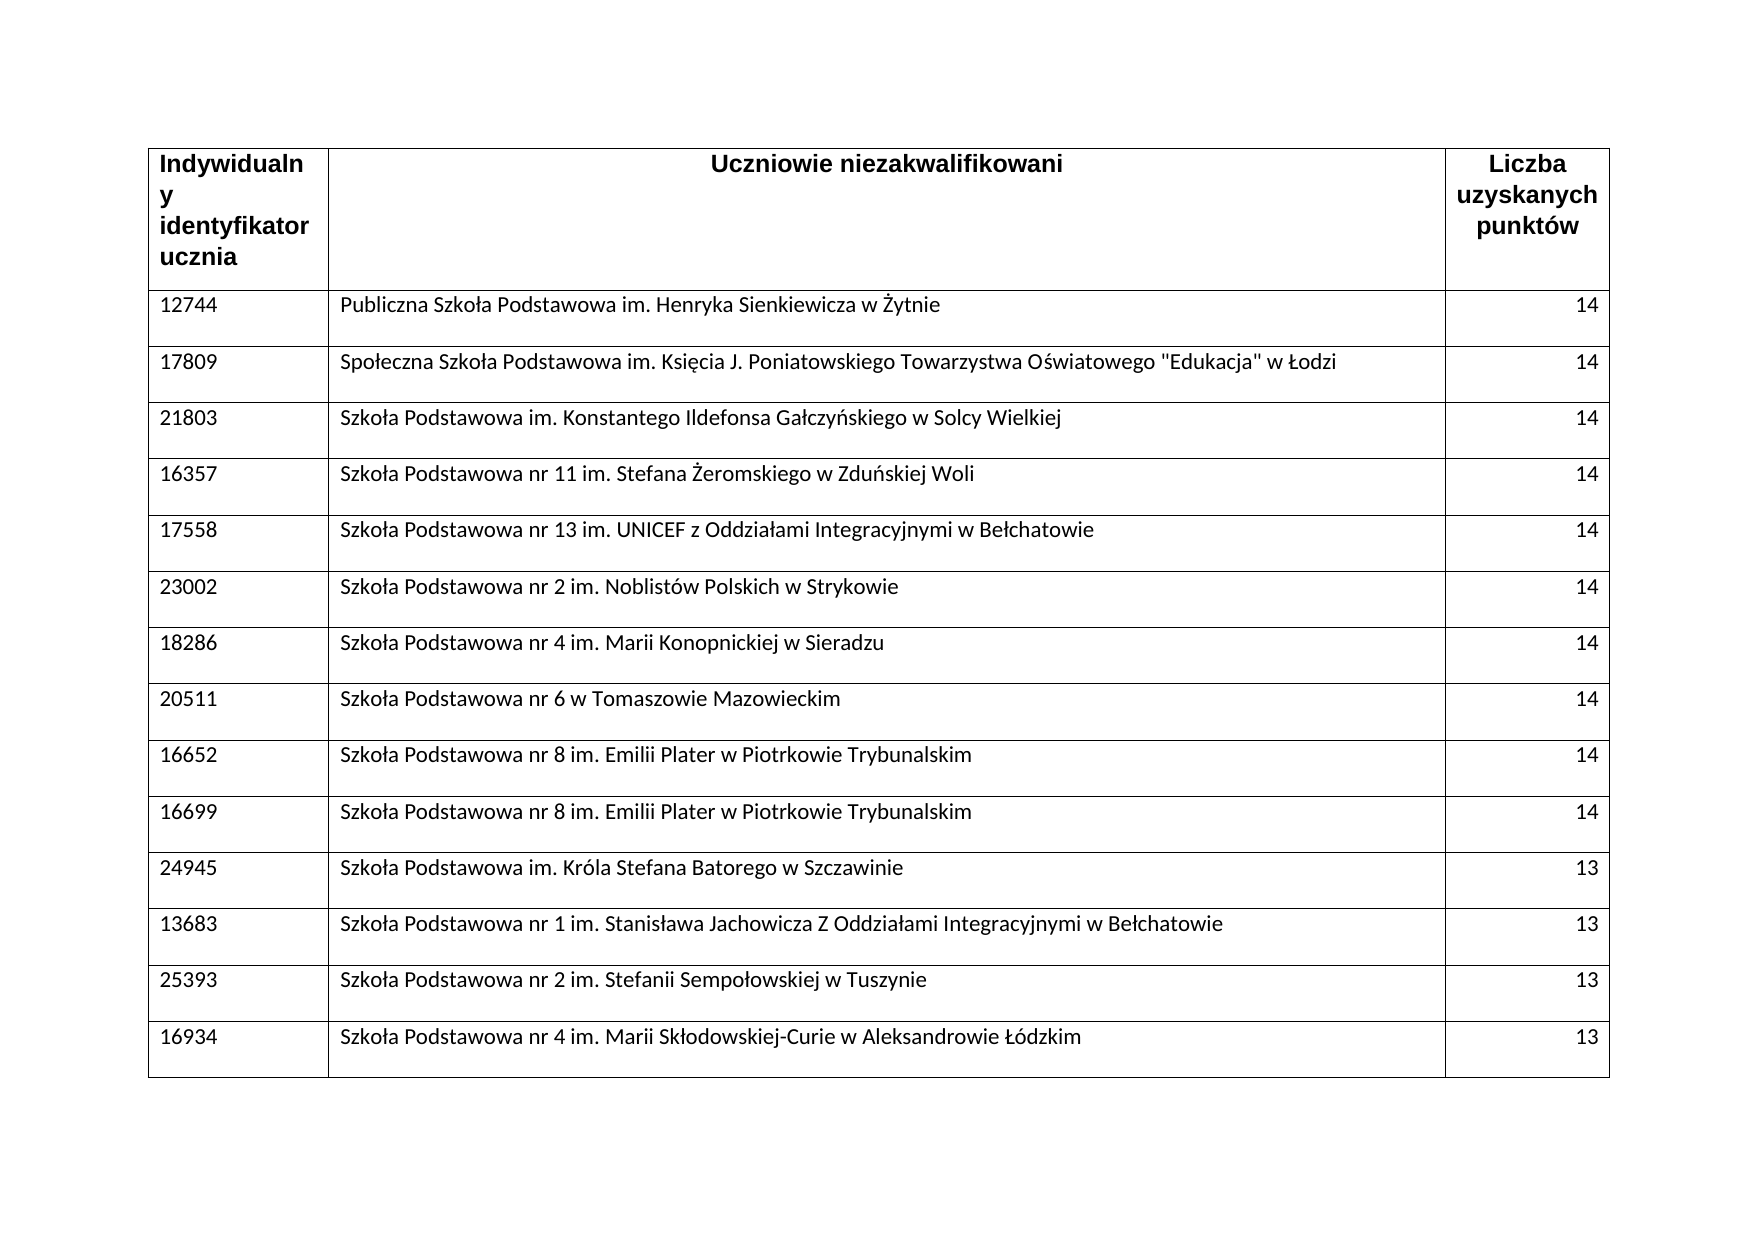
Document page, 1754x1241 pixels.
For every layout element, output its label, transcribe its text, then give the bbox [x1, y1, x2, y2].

table_cell 16934 [149, 1022, 328, 1077]
table_cell 16699 [149, 797, 328, 852]
table_cell 13 [1446, 966, 1609, 1021]
table_cell Szkoła Podstawowa nr 2 im. Noblistów Polskich w Strykowie [329, 572, 1445, 627]
table_cell 13 [1446, 909, 1609, 964]
table_cell 14 [1446, 403, 1609, 458]
table_cell Szkoła Podstawowa nr 4 im. Marii Skłodowskiej-Curie w Aleksandrowie Łódzkim [329, 1022, 1445, 1077]
table_cell Społeczna Szkoła Podstawowa im. Księcia J. Poniatowskiego Towarzystwa Oświatowego "Edukacja" w Łodzi [329, 347, 1445, 402]
table_cell Szkoła Podstawowa nr 2 im. Stefanii Sempołowskiej w Tuszynie [329, 966, 1445, 1021]
table_cell 13683 [149, 909, 328, 964]
table_cell 14 [1446, 797, 1609, 852]
table_cell 14 [1446, 516, 1609, 571]
table_cell 17558 [149, 516, 328, 571]
table_cell Szkoła Podstawowa nr 8 im. Emilii Plater w Piotrkowie Trybunalskim [329, 797, 1445, 852]
table_cell Publiczna Szkoła Podstawowa im. Henryka Sienkiewicza w Żytnie [329, 291, 1445, 346]
table_header Indywidualny identyfikator ucznia [149, 149, 328, 289]
table_cell Szkoła Podstawowa nr 8 im. Emilii Plater w Piotrkowie Trybunalskim [329, 741, 1445, 796]
table_cell 23002 [149, 572, 328, 627]
table_cell Szkoła Podstawowa im. Konstantego Ildefonsa Gałczyńskiego w Solcy Wielkiej [329, 403, 1445, 458]
table_cell Szkoła Podstawowa nr 4 im. Marii Konopnickiej w Sieradzu [329, 628, 1445, 683]
table_cell 14 [1446, 741, 1609, 796]
table_cell 24945 [149, 853, 328, 908]
table_cell 13 [1446, 853, 1609, 908]
table_cell Szkoła Podstawowa nr 1 im. Stanisława Jachowicza Z Oddziałami Integracyjnymi w Bełchatowie [329, 909, 1445, 964]
table_cell 14 [1446, 628, 1609, 683]
table_cell 17809 [149, 347, 328, 402]
table_cell 16652 [149, 741, 328, 796]
table_cell 18286 [149, 628, 328, 683]
table_cell 13 [1446, 1022, 1609, 1077]
table_cell 25393 [149, 966, 328, 1021]
table_cell 14 [1446, 684, 1609, 739]
table_header Liczba uzyskanych punktów [1446, 149, 1609, 289]
table_cell Szkoła Podstawowa nr 6 w Tomaszowie Mazowieckim [329, 684, 1445, 739]
table_cell 12744 [149, 291, 328, 346]
table_cell 14 [1446, 347, 1609, 402]
table_cell Szkoła Podstawowa nr 13 im. UNICEF z Oddziałami Integracyjnymi w Bełchatowie [329, 516, 1445, 571]
table_cell 14 [1446, 572, 1609, 627]
table_cell 20511 [149, 684, 328, 739]
table_cell 21803 [149, 403, 328, 458]
table_cell 16357 [149, 459, 328, 514]
table_cell 14 [1446, 291, 1609, 346]
table_header Uczniowie niezakwalifikowani [329, 149, 1445, 289]
table_cell Szkoła Podstawowa nr 11 im. Stefana Żeromskiego w Zduńskiej Woli [329, 459, 1445, 514]
table_cell Szkoła Podstawowa im. Króla Stefana Batorego w Szczawinie [329, 853, 1445, 908]
table_cell 14 [1446, 459, 1609, 514]
